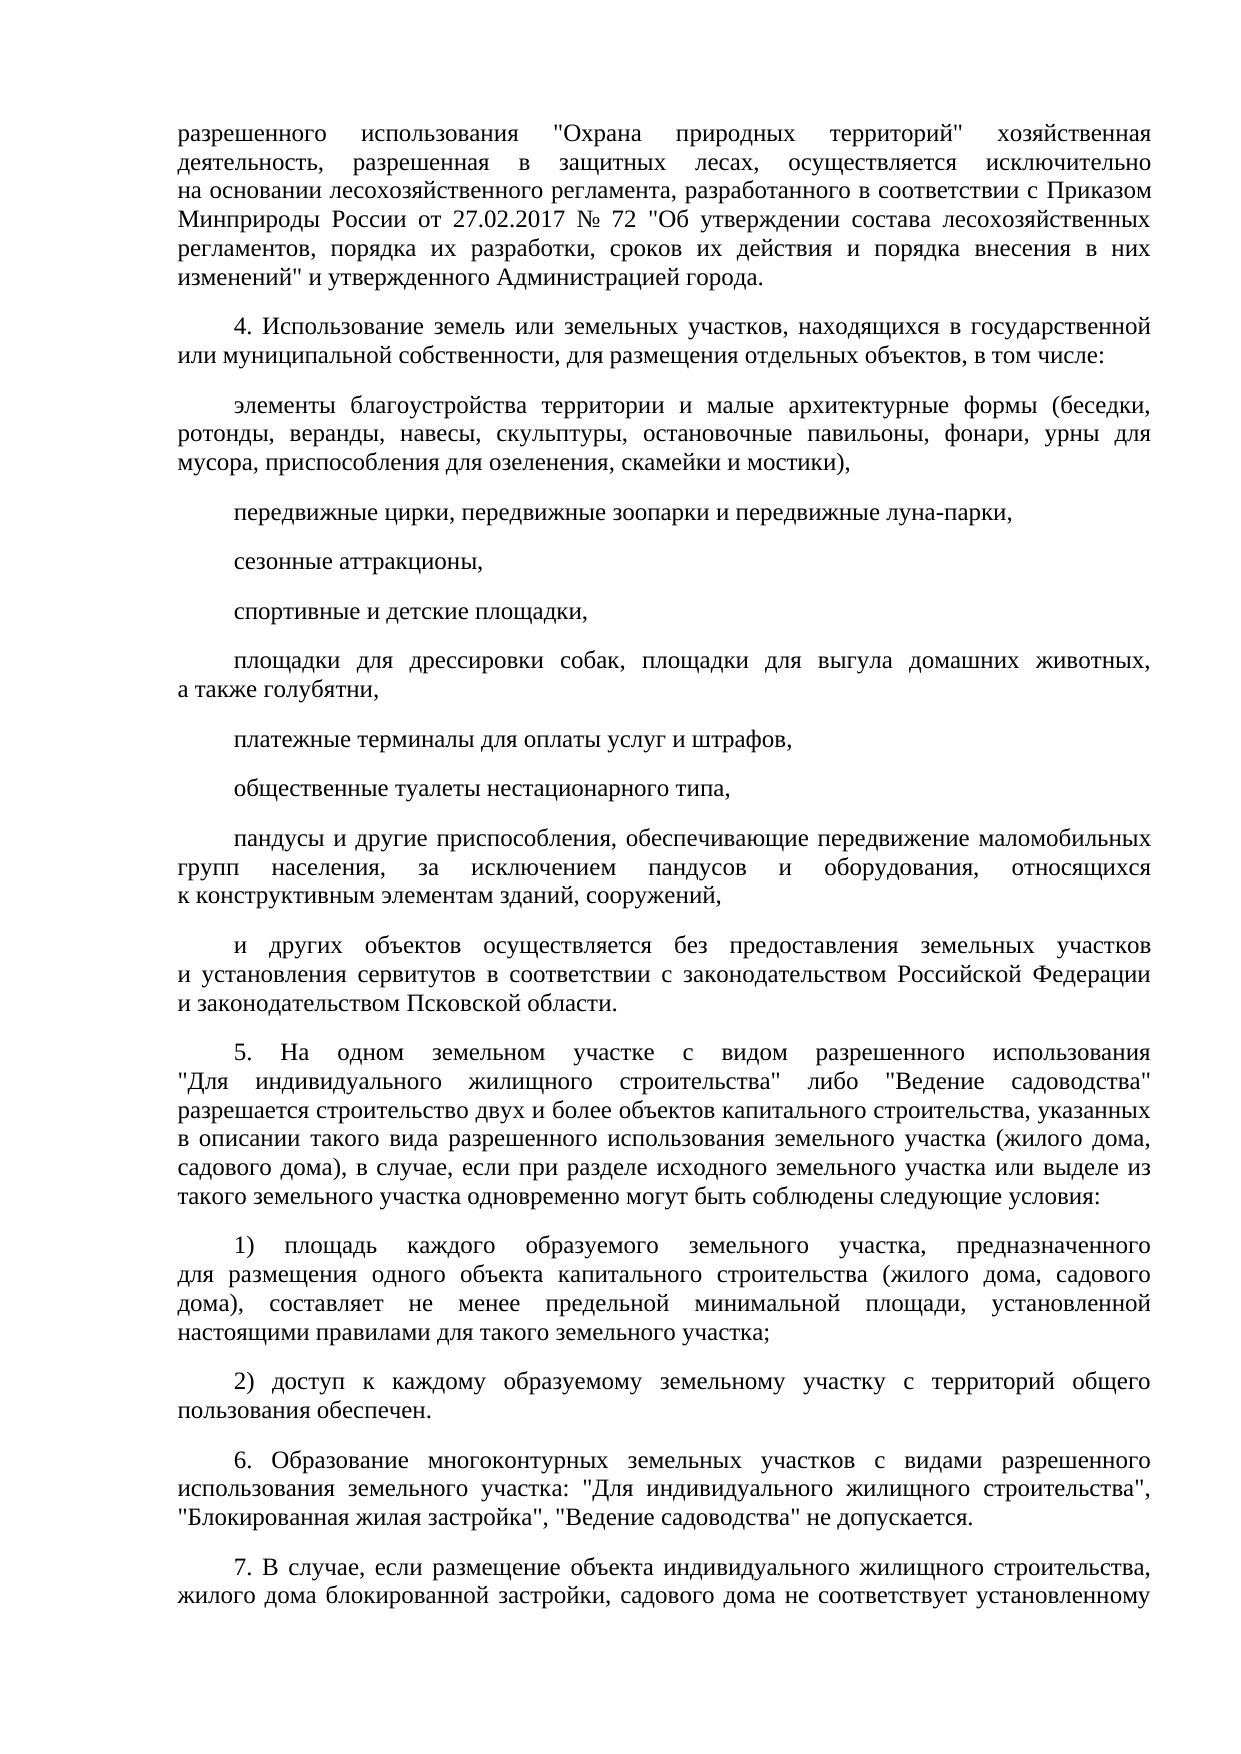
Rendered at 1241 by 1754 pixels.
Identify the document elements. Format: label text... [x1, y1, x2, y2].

text сезонные аттракционы, [177, 546, 1152, 575]
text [177, 1552, 1152, 1609]
text и других объектов осуществляется без предоставления земельных участков и установления сервитутов в соответствии с законодательством Российской Федерации и законодательством Псковской области. [177, 930, 1152, 1016]
text 2) доступ к каждому образуемому земельному участку с территорий общего пользования обеспечен. [177, 1366, 1152, 1424]
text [177, 118, 1152, 291]
text 4. Использование земель или земельных участков, находящихся в государственной или муниципальной собственности, для размещения отдельных объектов, в том числе: [177, 311, 1152, 369]
text общественные туалеты нестационарного типа, [177, 773, 1152, 802]
text спортивные и детские площадки, [177, 596, 1152, 625]
text передвижные цирки, передвижные зоопарки и передвижные луна-парки, [177, 497, 1152, 526]
text элементы благоустройства территории и малые архитектурные формы (беседки, ротонды, веранды, навесы, скульптуры, остановочные павильоны, фонари, урны для мусора, приспособления для озеленения, скамейки и мостики), [177, 390, 1152, 476]
text площадки для дрессировки собак, площадки для выгула домашних животных, а также голубятни, [177, 646, 1152, 703]
text платежные терминалы для оплаты услуг и штрафов, [177, 724, 1152, 753]
text пандусы и другие приспособления, обеспечивающие передвижение маломобильных групп населения, за исключением пандусов и оборудования, относящихся к конструктивным элементам зданий, сооружений, [177, 823, 1152, 909]
text 5. На одном земельном участке с видом разрешенного использования "Для индивидуального жилищного строительства" либо "Ведение садоводства" разрешается строительство двух и более объектов капитального строительства, указанных в описании такого вида разрешенного использования земельного участка (жилого дома, садового дома), в случае, если при разделе исходного земельного участка или выделе из такого земельного участка одновременно могут быть соблюдены следующие условия: [177, 1037, 1152, 1210]
text 6. Образование многоконтурных земельных участков с видами разрешенного использования земельного участка: "Для индивидуального жилищного строительства", "Блокированная жилая застройка", "Ведение садоводства" не допускается. [177, 1445, 1152, 1531]
text 1) площадь каждого образуемого земельного участка, предназначенного для размещения одного объекта капитального строительства (жилого дома, садового дома), составляет не менее предельной минимальной площади, установленной настоящими правилами для такого земельного участка; [177, 1231, 1152, 1346]
